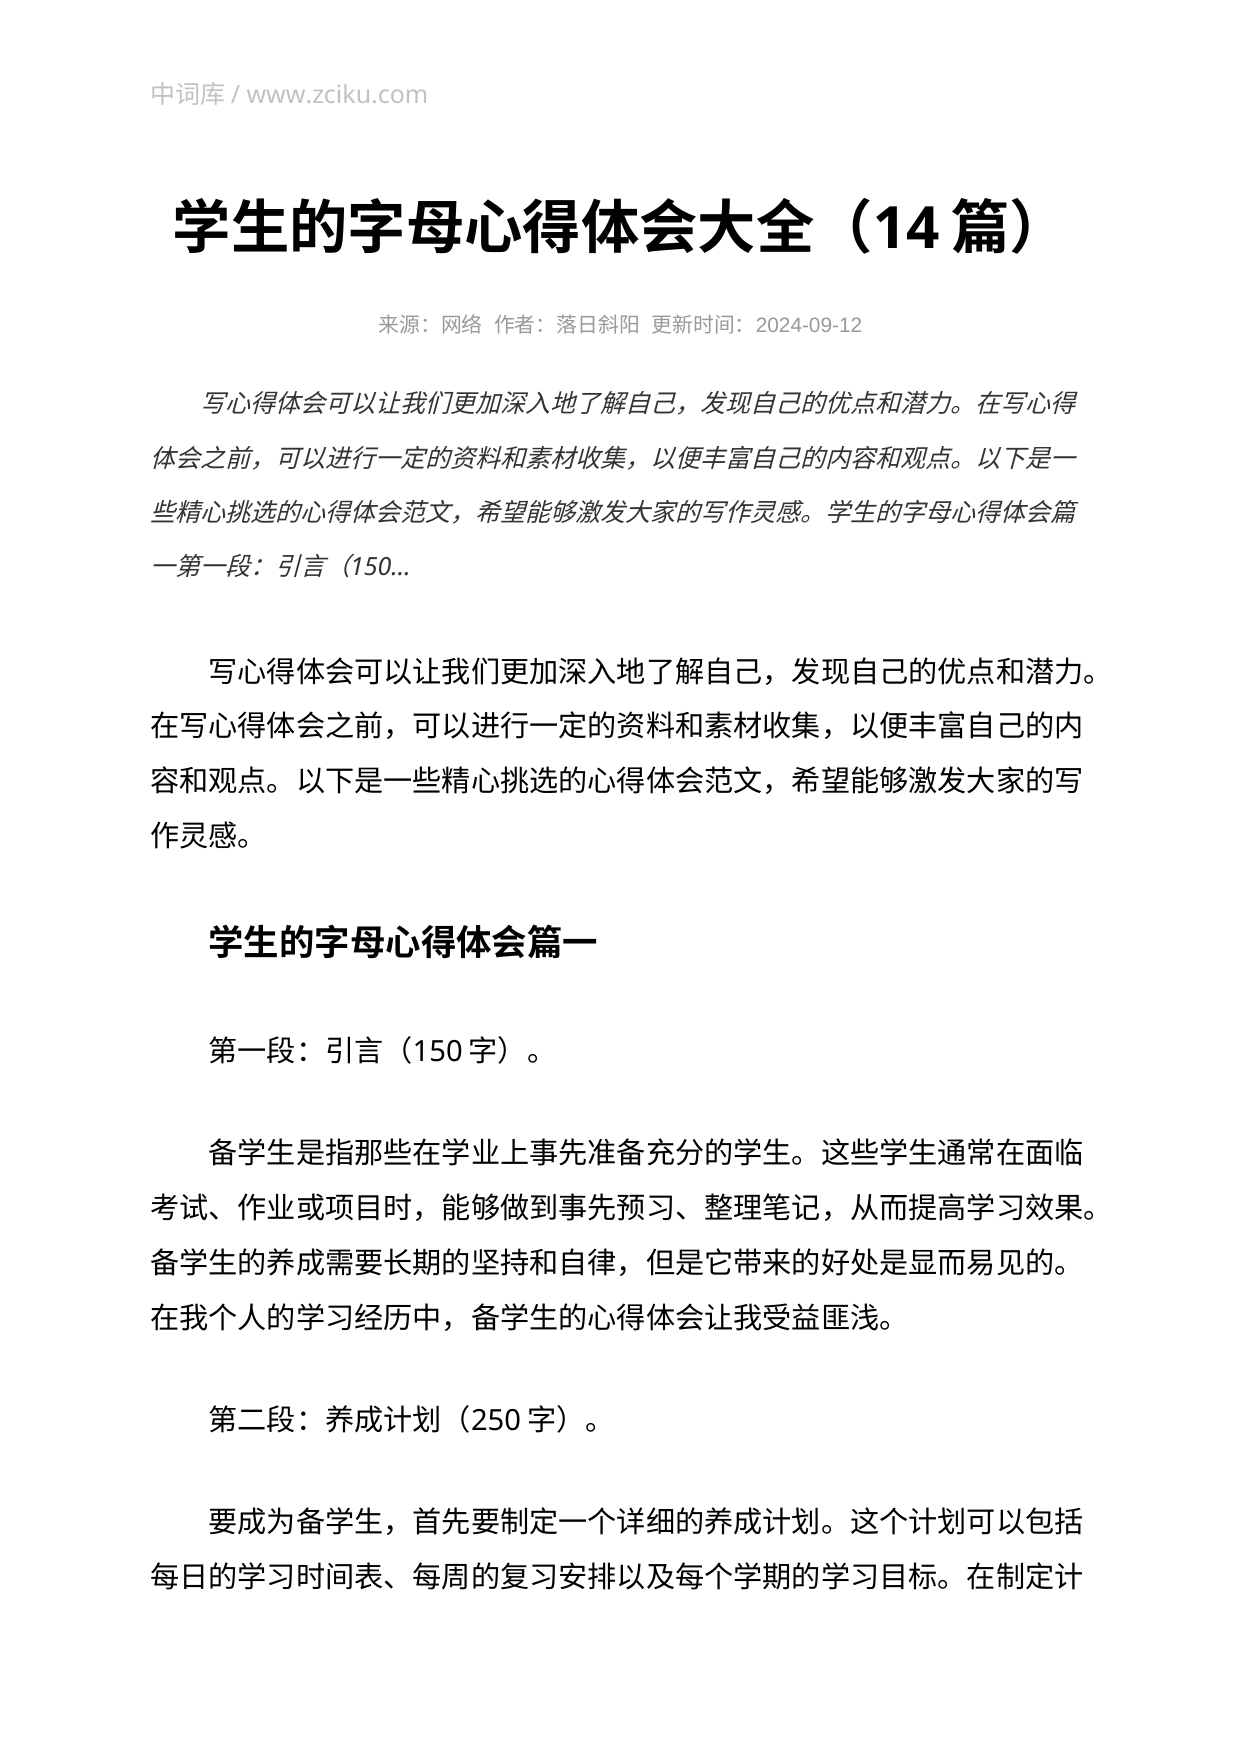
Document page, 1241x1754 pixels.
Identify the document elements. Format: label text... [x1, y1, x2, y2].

text 第一段：引言（150字）。 [150, 1028, 1090, 1070]
text 写心得体会可以让我们更加深入地了解自己，发现自己的优点和潜力。在写心得体会之前，可以进行一定的资料和素材收集，以便丰富自己的内容和观点。以下是一些精心挑选的心得体会范文，希望能够激发大家的写作灵感。 [150, 648, 1090, 855]
text 第二段：养成计划（250字）。 [150, 1396, 1090, 1439]
text 学生的字母心得体会篇一 [150, 914, 1090, 966]
text 备学生是指那些在学业上事先准备充分的学生。这些学生通常在面临考试、作业或项目时，能够做到事先预习、整理笔记，从而提高学习效果。备学生的养成需要长期的坚持和自律，但是它带来的好处是显而易见的。在我个人的学习经历中，备学生的心得体会让我受益匪浅。 [150, 1130, 1090, 1337]
text 写心得体会可以让我们更加深入地了解自己，发现自己的优点和潜力。在写心得体会之前，可以进行一定的资料和素材收集，以便丰富自己的内容和观点。以下是一些精心挑选的心得体会范文，希望能够激发大家的写作灵感。学生的字母心得体会篇一第一段：引言（150... [150, 384, 1090, 583]
subtitle 学生的字母心得体会大全（14篇） [150, 181, 1090, 266]
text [150, 1498, 1090, 1596]
text 来源：网络 作者：落日斜阳 更新时间：2024-09-12 [150, 313, 1090, 337]
